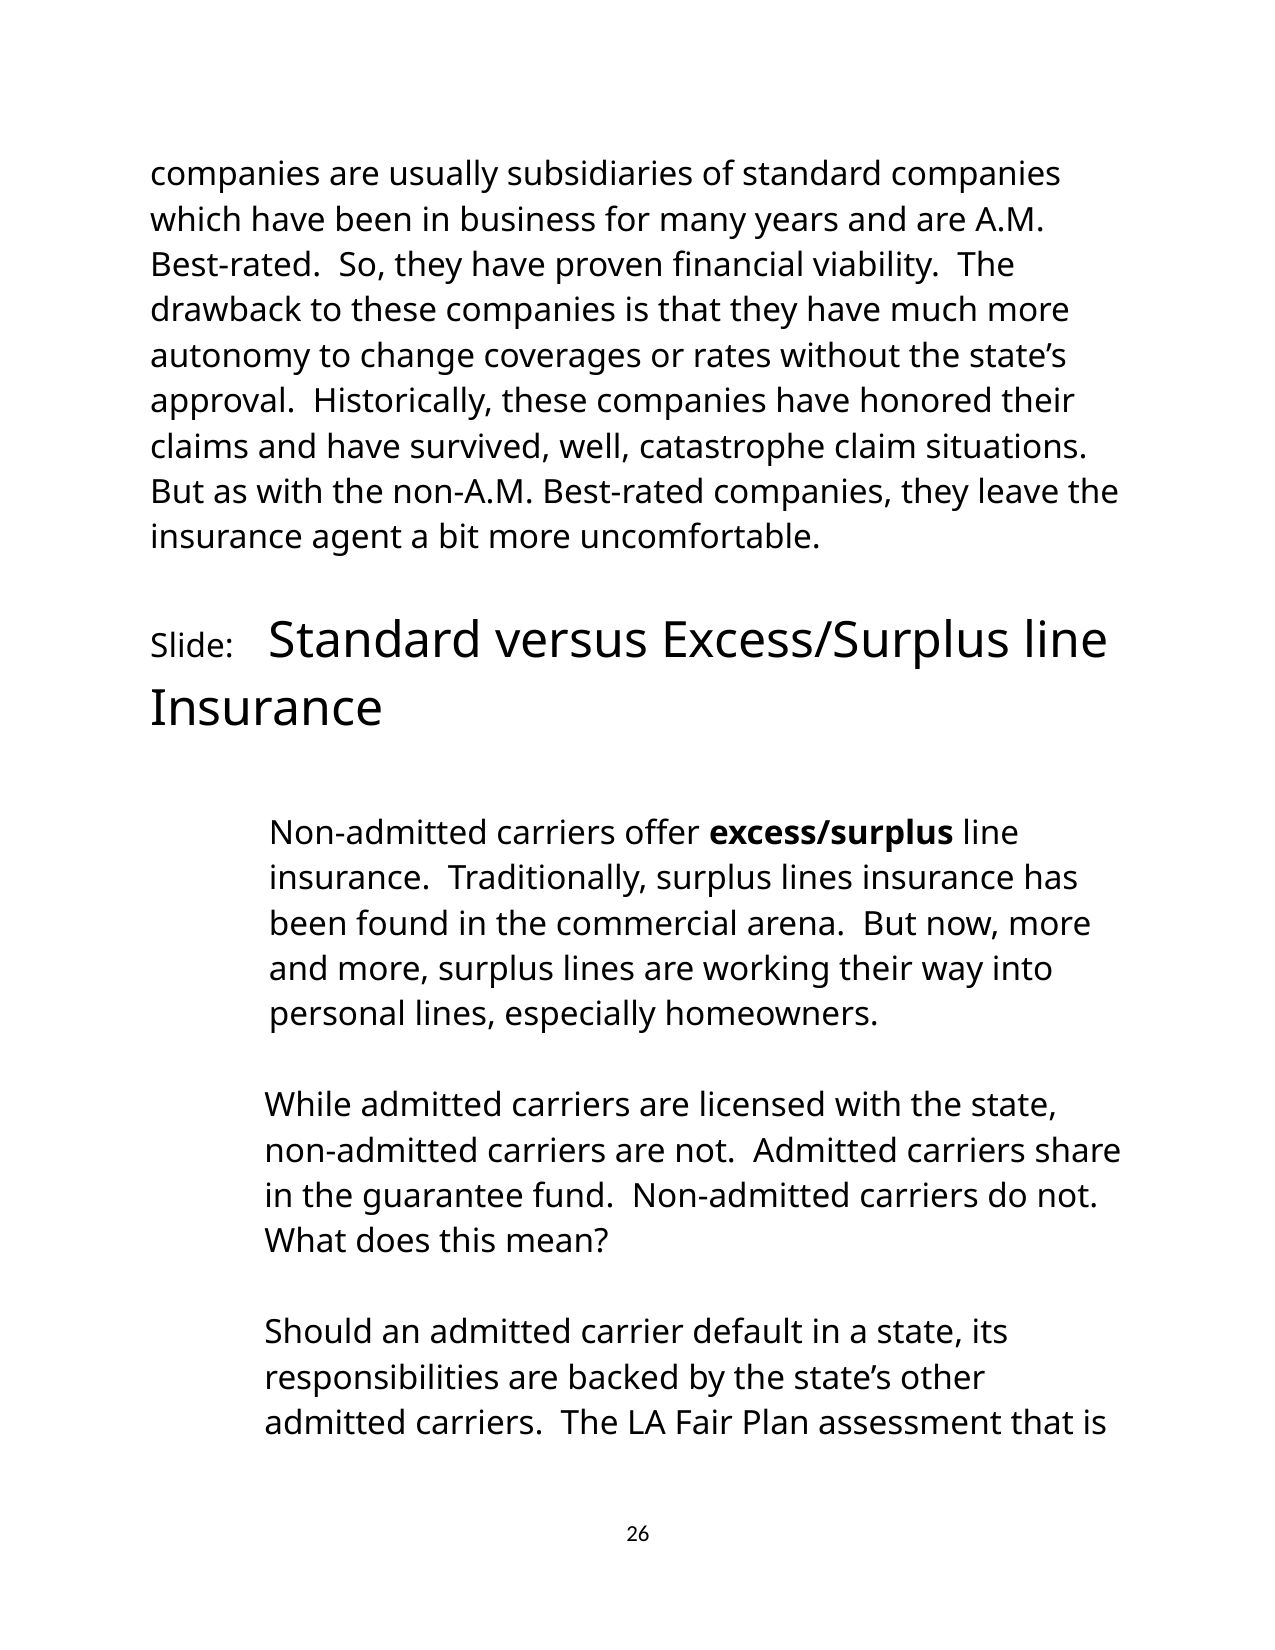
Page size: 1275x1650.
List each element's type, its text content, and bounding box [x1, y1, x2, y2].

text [150, 150, 1125, 559]
text Non-admitted carriers offer excess/surplus line insurance. Traditionally, surplus lines insurance has been found in the commercial arena. But now, more and more, surplus lines are working their way into personal lines, especially homeowners. [269, 808, 1125, 1036]
text While admitted carriers are licensed with the state, non-admitted carriers are not. Admitted carriers share in the guarantee fund. Non-admitted carriers do not. What does this mean? [264, 1081, 1125, 1263]
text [264, 1308, 1125, 1444]
text Slide: Standard versus Excess/Surplus line Insurance [150, 604, 1125, 740]
